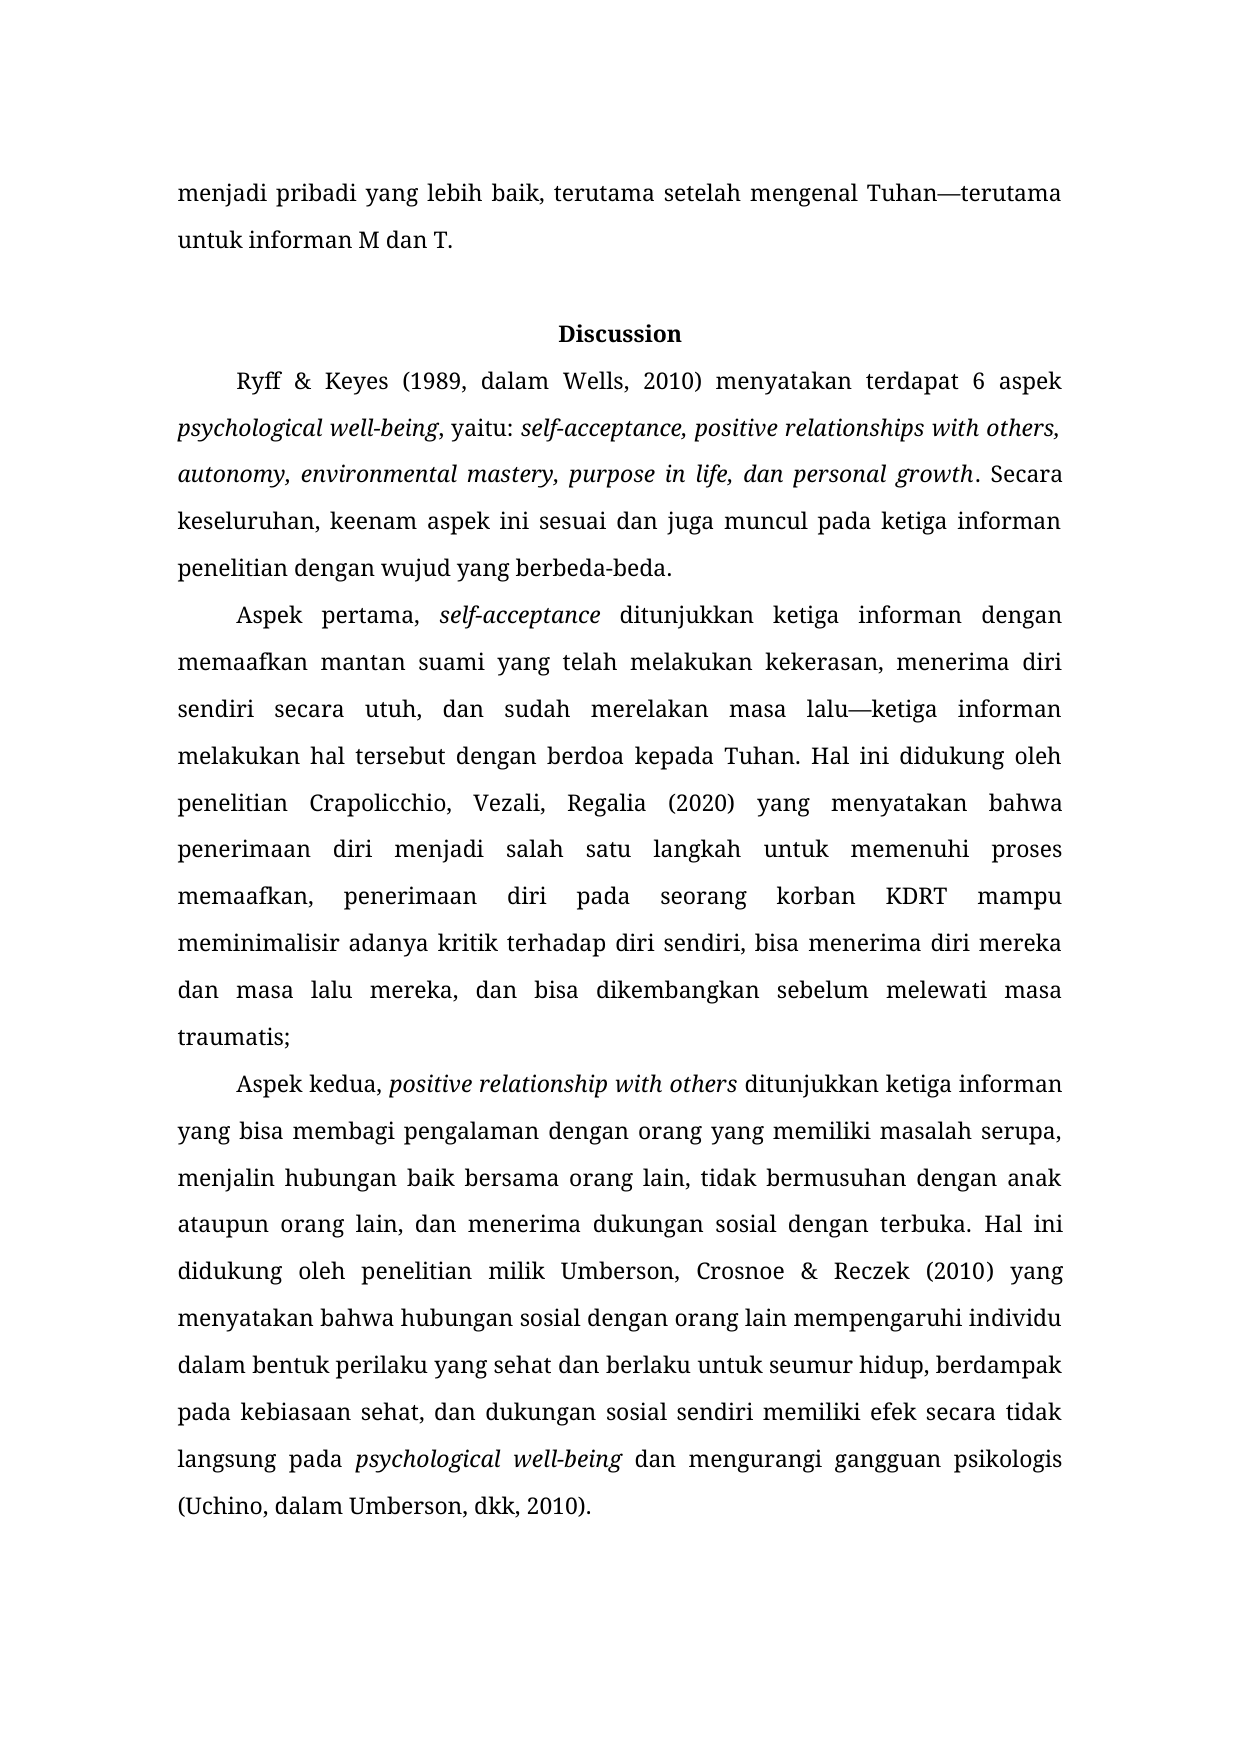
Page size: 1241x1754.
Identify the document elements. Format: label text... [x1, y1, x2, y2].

text Ryff & Keyes (1989, dalam Wells, 2010) menyatakan terdapat 6 aspek psychological well-being, yaitu: self-acceptance, positive relationships with others, autonomy, environmental mastery, purpose in life, dan personal growth. Secara keseluruhan, keenam aspek ini sesuai dan juga muncul pada ketiga informan penelitian dengan wujud yang berbeda-beda. [177, 365, 1063, 583]
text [177, 177, 1063, 255]
text Aspek pertama, self-acceptance ditunjukkan ketiga informan dengan memaafkan mantan suami yang telah melakukan kekerasan, menerima diri sendiri secara utuh, dan sudah merelakan masa lalu—ketiga informan melakukan hal tersebut dengan berdoa kepada Tuhan. Hal ini didukung oleh penelitian Crapolicchio, Vezali, Regalia (2020) yang menyatakan bahwa penerimaan diri menjadi salah satu langkah untuk memenuhi proses memaafkan, penerimaan diri pada seorang korban KDRT mampu meminimalisir adanya kritik terhadap diri sendiri, bisa menerima diri mereka dan masa lalu mereka, dan bisa dikembangkan sebelum melewati masa traumatis; [177, 599, 1063, 1052]
text Aspek kedua, positive relationship with others ditunjukkan ketiga informan yang bisa membagi pengalaman dengan orang yang memiliki masalah serupa, menjalin hubungan baik bersama orang lain, tidak bermusuhan dengan anak ataupun orang lain, dan menerima dukungan sosial dengan terbuka. Hal ini didukung oleh penelitian milik Umberson, Crosnoe & Reczek (2010) yang menyatakan bahwa hubungan sosial dengan orang lain mempengaruhi individu dalam bentuk perilaku yang sehat dan berlaku untuk seumur hidup, berdampak pada kebiasaan sehat, dan dukungan sosial sendiri memiliki efek secara tidak langsung pada psychological well-being dan mengurangi gangguan psikologis (Uchino, dalam Umberson, dkk, 2010). [177, 1068, 1063, 1521]
text Discussion [177, 318, 1063, 349]
